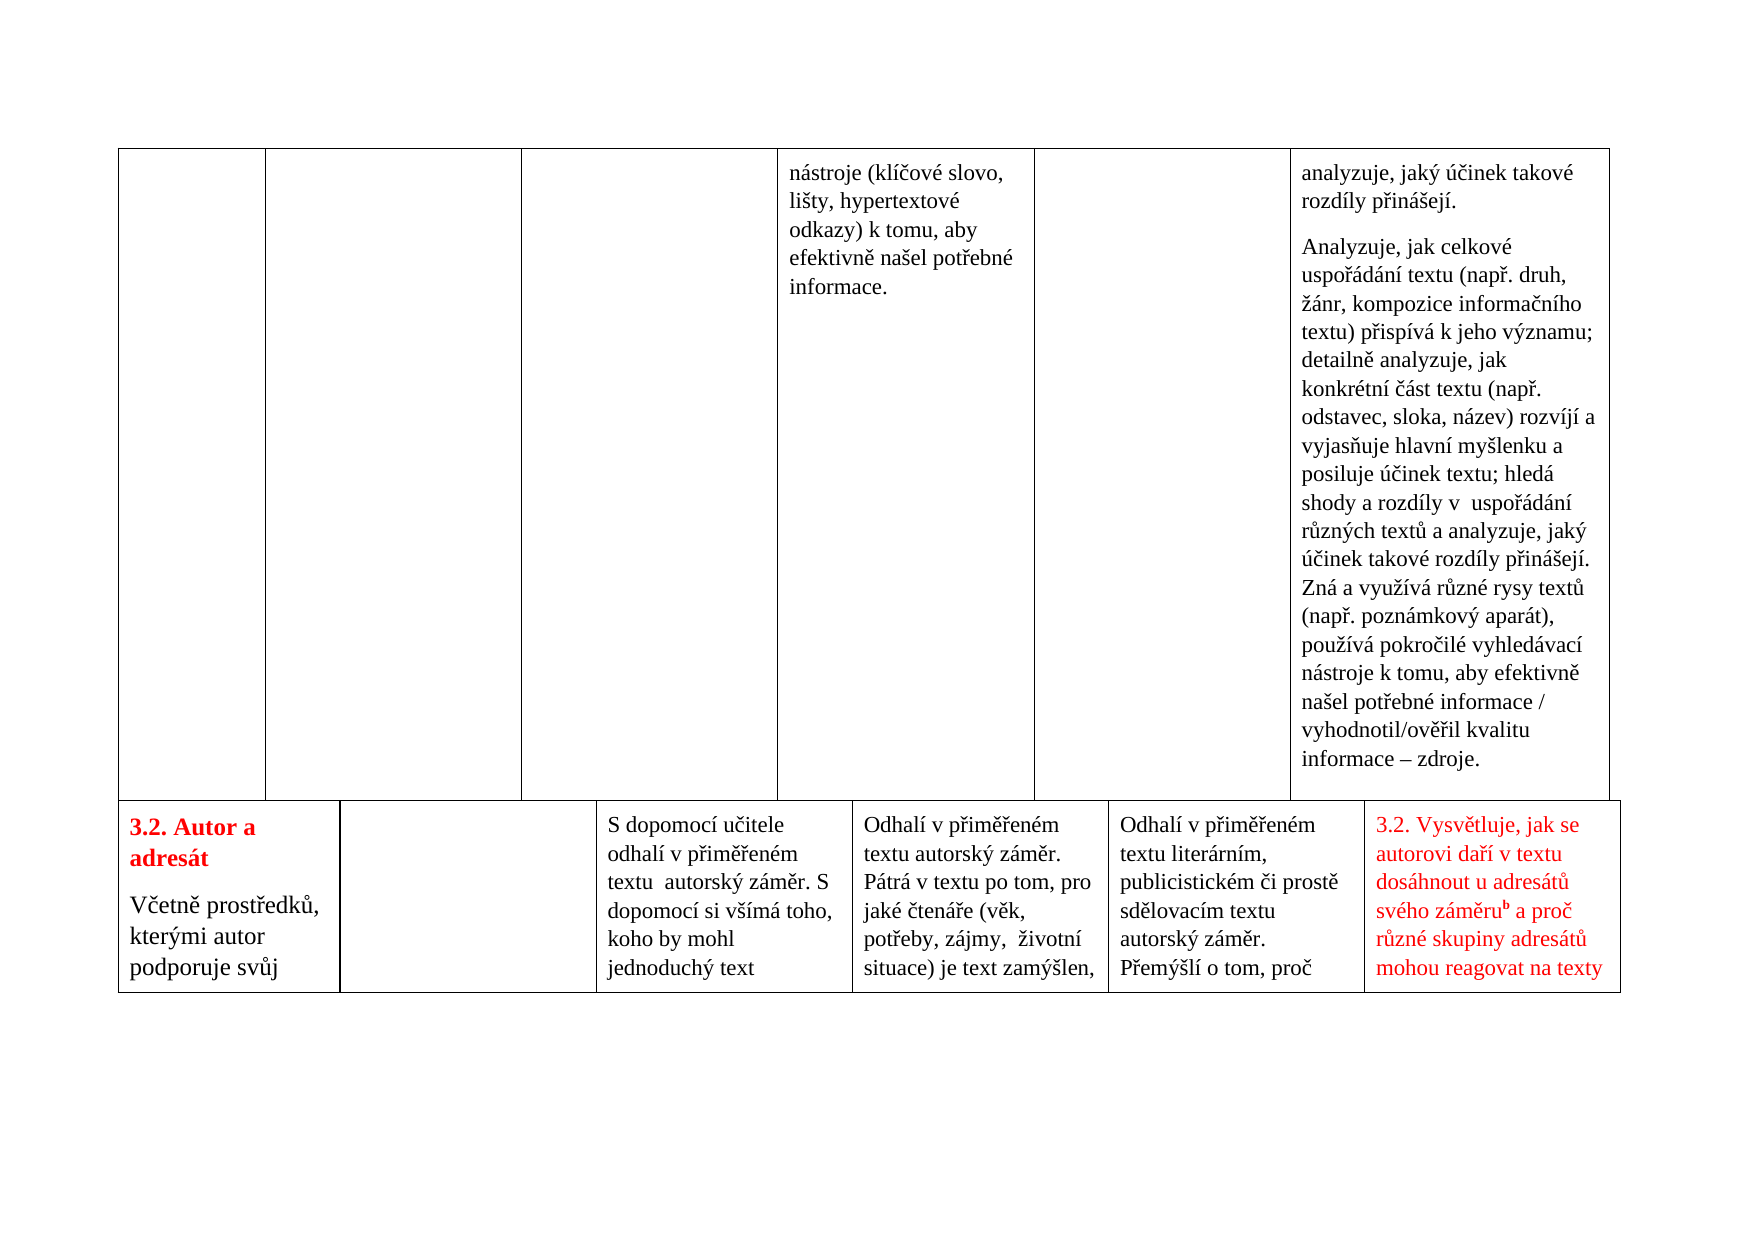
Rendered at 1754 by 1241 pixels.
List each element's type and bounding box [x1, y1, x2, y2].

table_cell [597, 801, 852, 992]
table_cell [1291, 149, 1609, 800]
table_cell [341, 801, 596, 992]
table_cell [266, 149, 521, 800]
table_cell [1109, 801, 1364, 992]
table_cell [853, 801, 1108, 992]
table_cell [119, 801, 339, 992]
table_cell [119, 149, 265, 800]
table_cell [1035, 149, 1290, 800]
table_cell [1365, 801, 1620, 992]
table_cell [778, 149, 1034, 800]
table_cell [522, 149, 777, 800]
